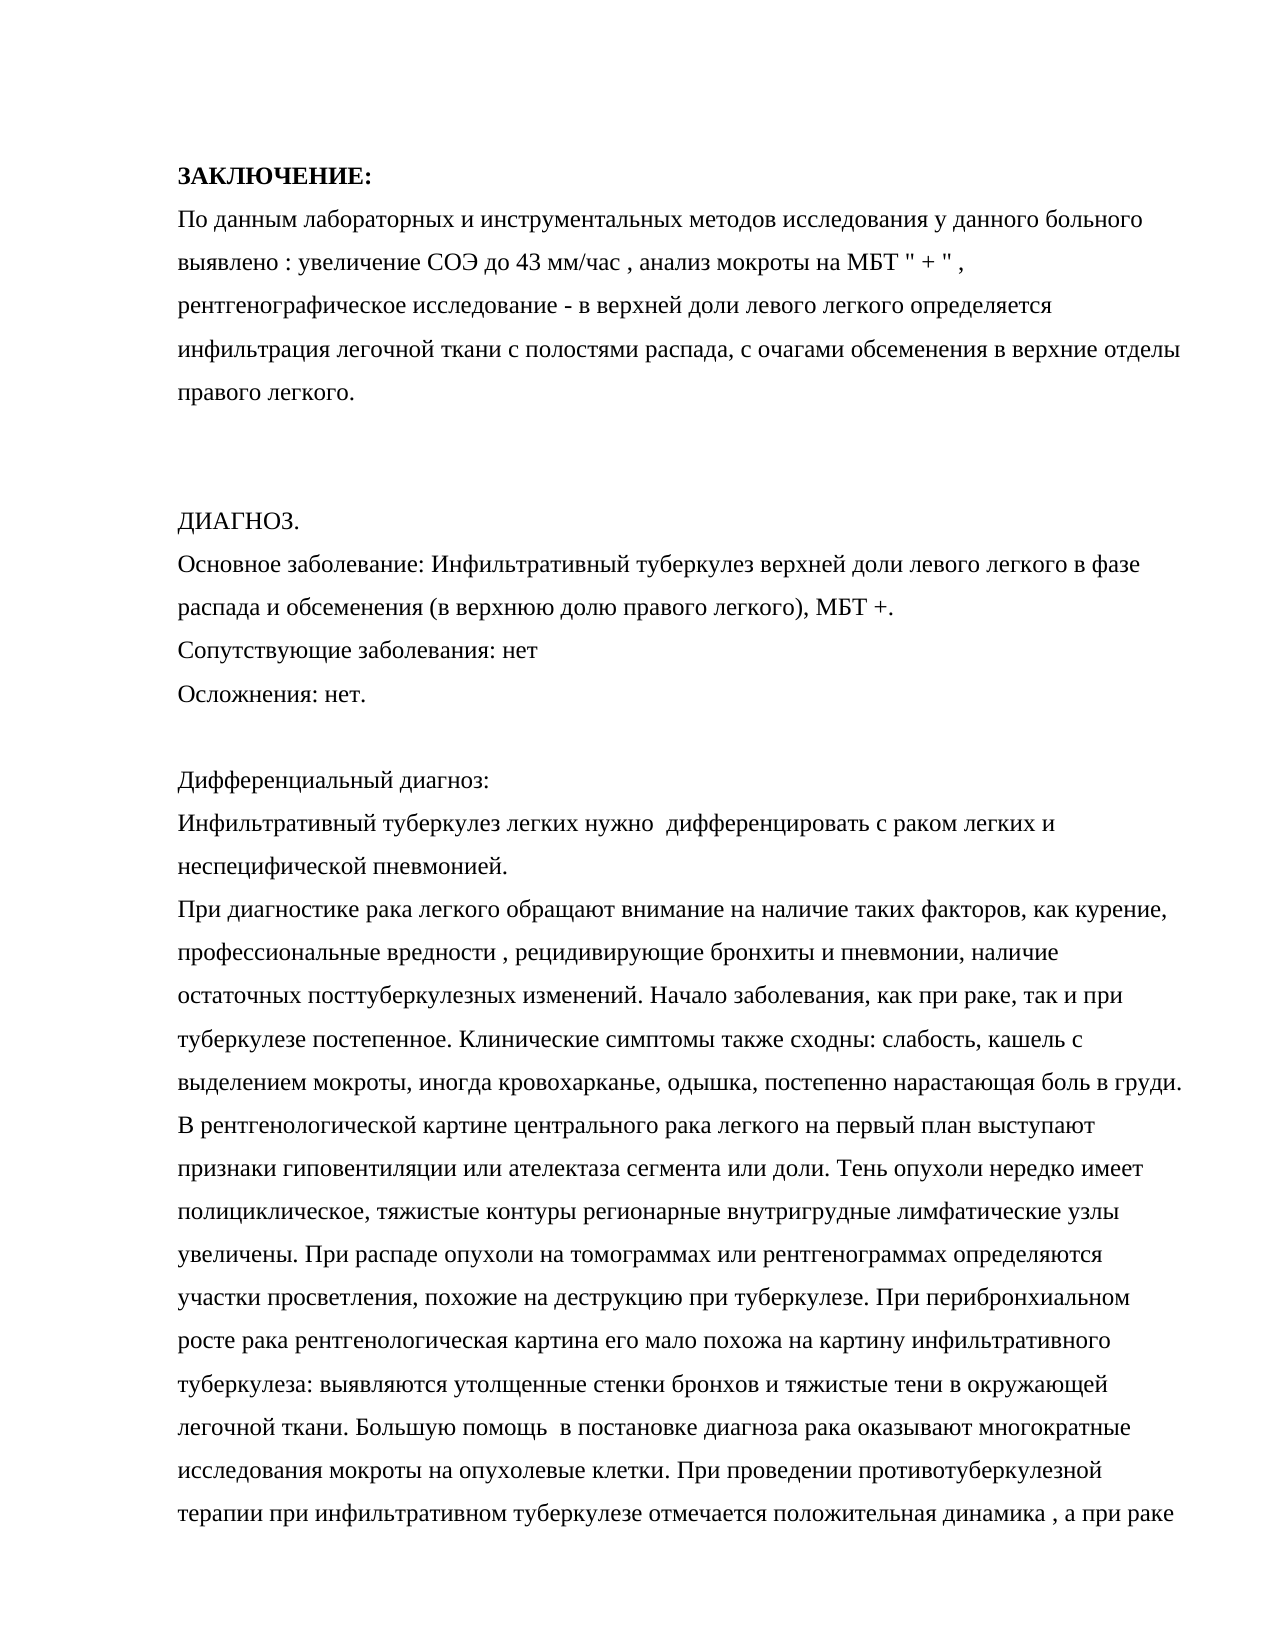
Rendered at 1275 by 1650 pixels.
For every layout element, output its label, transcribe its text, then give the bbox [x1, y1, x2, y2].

text Сопутствующие заболевания: нет [177, 636, 1186, 664]
text По данным лабораторных и инструментальных методов исследования у данного больного выявлено : увеличение СОЭ до 43 мм/час , анализ мокроты на МБТ " + " , рентгенографическое исследование - в верхней доли левого легкого определяется инфильтрация легочной ткани с полостями распада, с очагами обсеменения в верхние отделы правого легкого. [177, 204, 1186, 406]
text Дифференциальный диагноз: [177, 765, 1186, 794]
text Основное заболевание: Инфильтративный туберкулез верхней доли левого легкого в фазе распада и обсеменения (в верхнюю долю правого легкого), МБТ +. [177, 549, 1186, 621]
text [177, 894, 1186, 1527]
text ЗАКЛЮЧЕНИЕ: [177, 161, 1186, 190]
text Инфильтративный туберкулез легких нужно дифференцировать с раком легких и неспецифической пневмонией. [177, 808, 1186, 880]
text ДИАГНОЗ. [177, 506, 1186, 535]
text Осложнения: нет. [177, 679, 1186, 707]
